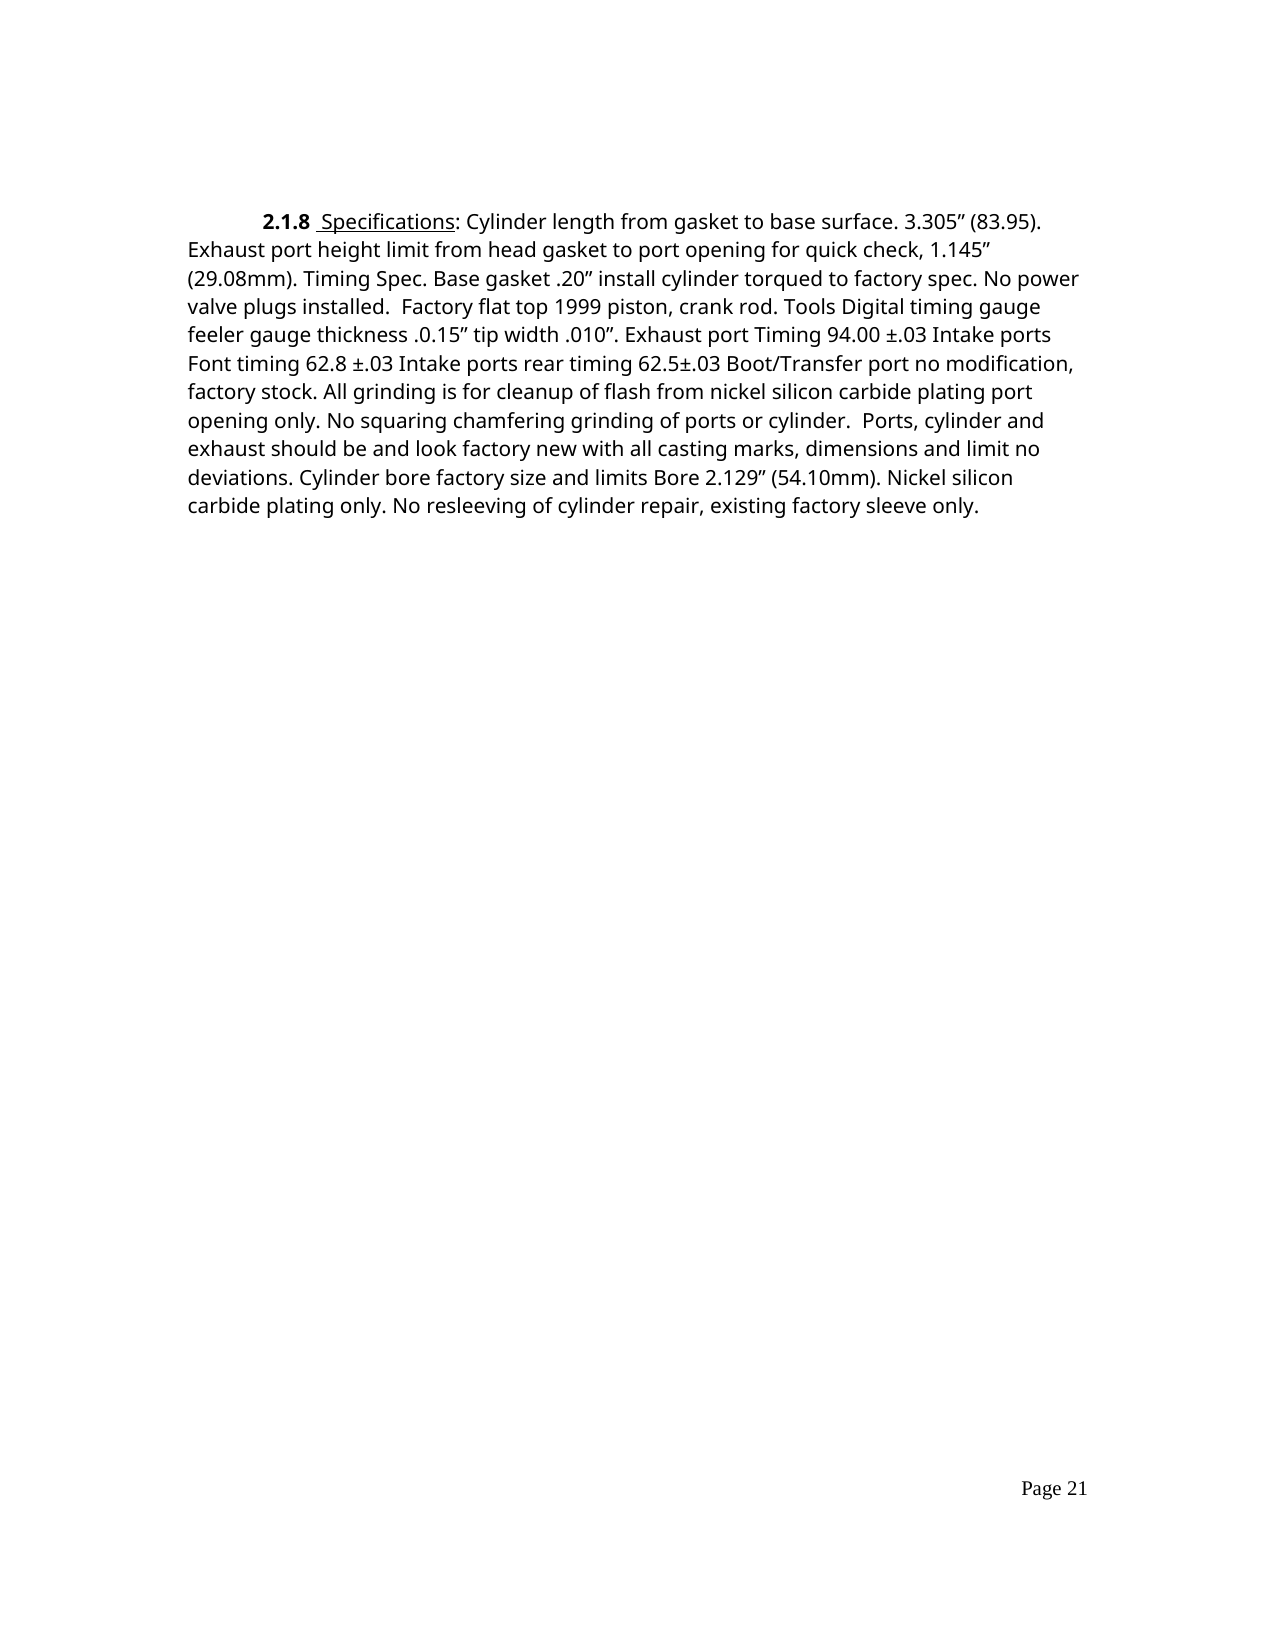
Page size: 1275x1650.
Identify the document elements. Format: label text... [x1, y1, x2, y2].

text 2.1.8 Specifications: Cylinder length from gasket to base surface. 3.305” (83.95). Exhaust port height limit from head gasket to port opening for quick check, 1.145” (29.08mm). Timing Spec. Base gasket .20” install cylinder torqued to factory spec. No power valve plugs installed. Factory flat top 1999 piston, crank rod. Tools Digital timing gauge feeler gauge thickness .0.15” tip width .010”. Exhaust port Timing 94.00 ±.03 Intake ports Font timing 62.8 ±.03 Intake ports rear timing 62.5±.03 Boot/Transfer port no modification, factory stock. All grinding is for cleanup of flash from nickel silicon carbide plating port opening only. No squaring chamfering grinding of ports or cylinder. Ports, cylinder and exhaust should be and look factory new with all casting marks, dimensions and limit no deviations. Cylinder bore factory size and limits Bore 2.129” (54.10mm). Nickel silicon carbide plating only. No resleeving of cylinder repair, existing factory sleeve only. [187, 207, 1087, 520]
